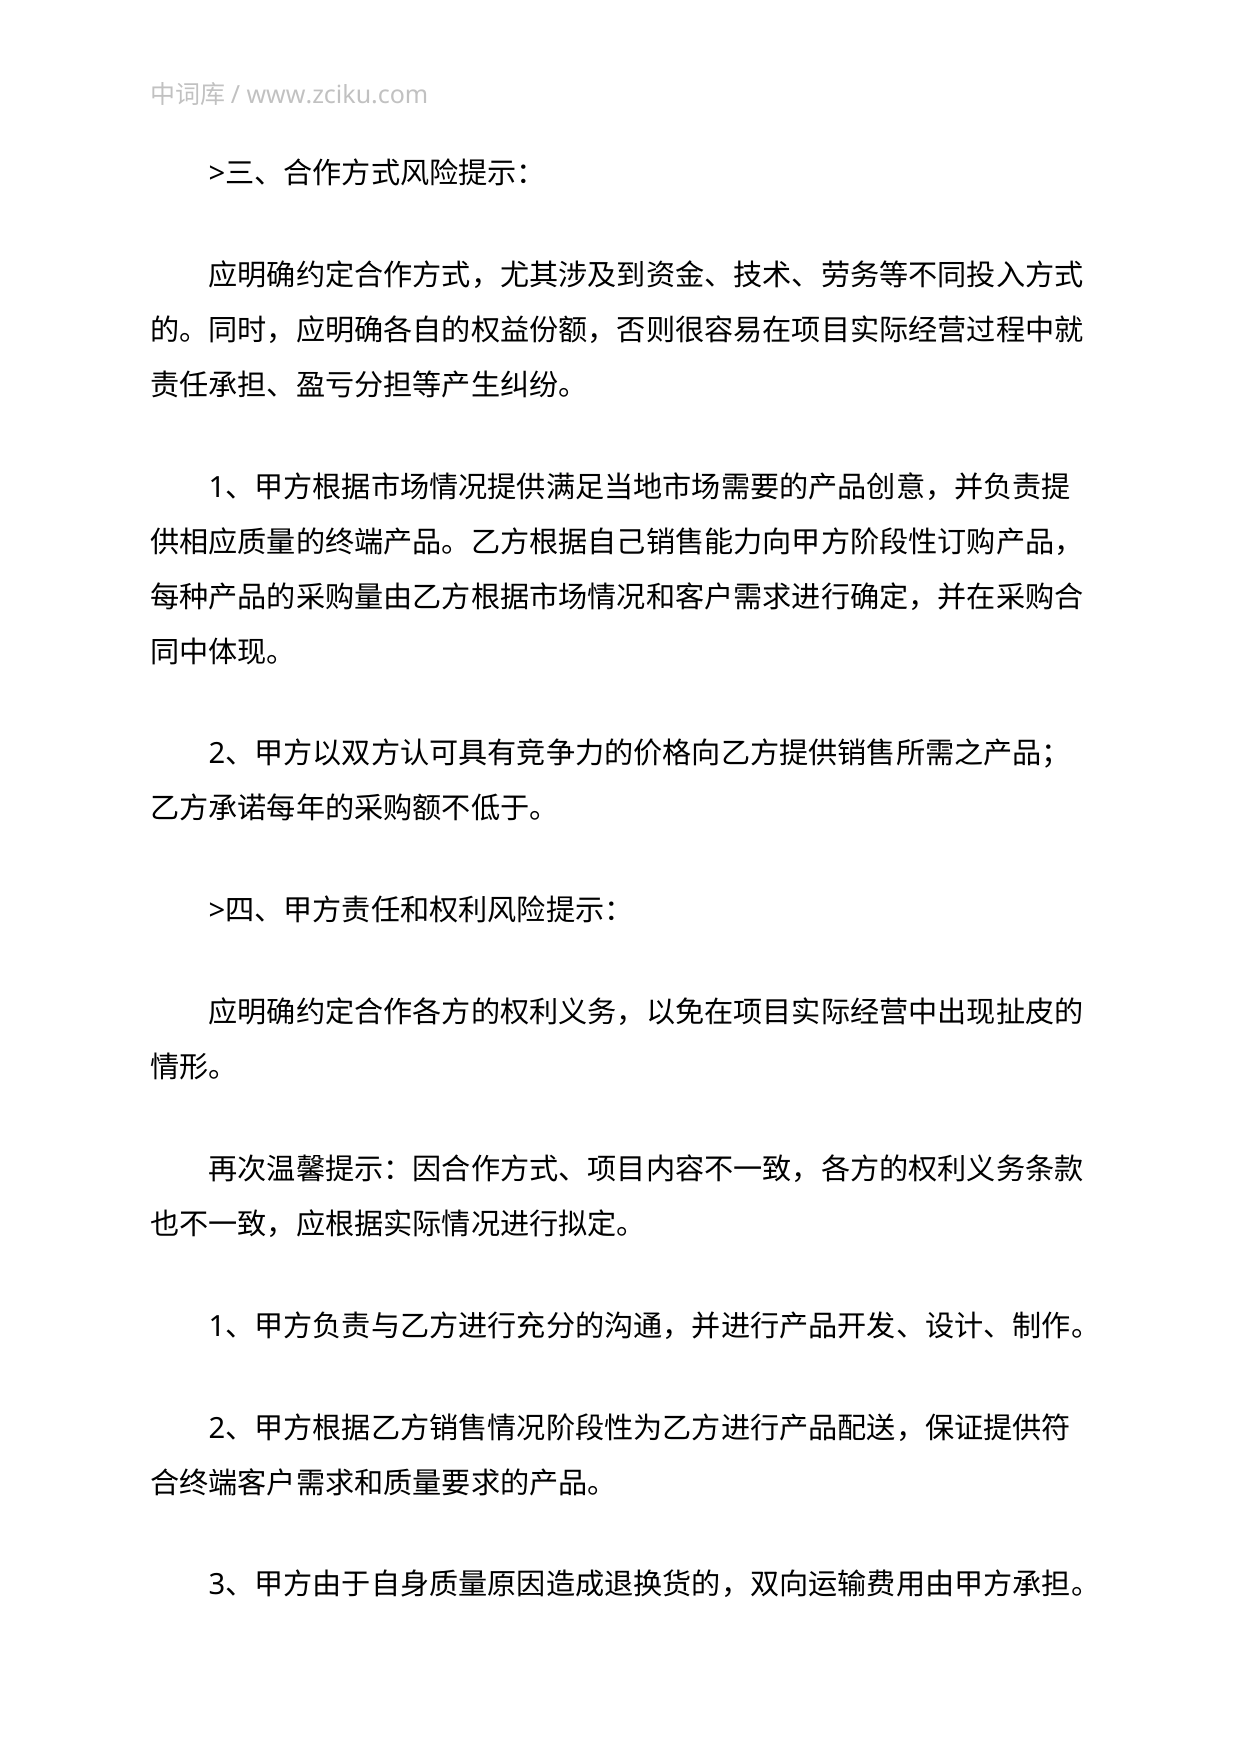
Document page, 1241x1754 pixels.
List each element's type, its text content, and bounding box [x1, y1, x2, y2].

text 应明确约定合作各方的权利义务，以免在项目实际经营中出现扯皮的情形。 [150, 989, 1090, 1086]
text >四、甲方责任和权利风险提示： [150, 887, 1090, 929]
text >三、合作方式风险提示： [150, 150, 1090, 192]
text 应明确约定合作方式，尤其涉及到资金、技术、劳务等不同投入方式的。同时，应明确各自的权益份额，否则很容易在项目实际经营过程中就责任承担、盈亏分担等产生纠纷。 [150, 252, 1090, 404]
text 2、甲方以双方认可具有竞争力的价格向乙方提供销售所需之产品；乙方承诺每年的采购额不低于。 [150, 730, 1090, 827]
text 2、甲方根据乙方销售情况阶段性为乙方进行产品配送，保证提供符合终端客户需求和质量要求的产品。 [150, 1404, 1090, 1501]
text 3、甲方由于自身质量原因造成退换货的，双向运输费用由甲方承担。 [150, 1561, 1090, 1603]
text 1、甲方根据市场情况提供满足当地市场需要的产品创意，并负责提供相应质量的终端产品。乙方根据自己销售能力向甲方阶段性订购产品，每种产品的采购量由乙方根据市场情况和客户需求进行确定，并在采购合同中体现。 [150, 463, 1090, 671]
text 再次温馨提示：因合作方式、项目内容不一致，各方的权利义务条款也不一致，应根据实际情况进行拟定。 [150, 1146, 1090, 1243]
text 1、甲方负责与乙方进行充分的沟通，并进行产品开发、设计、制作。 [150, 1302, 1090, 1344]
